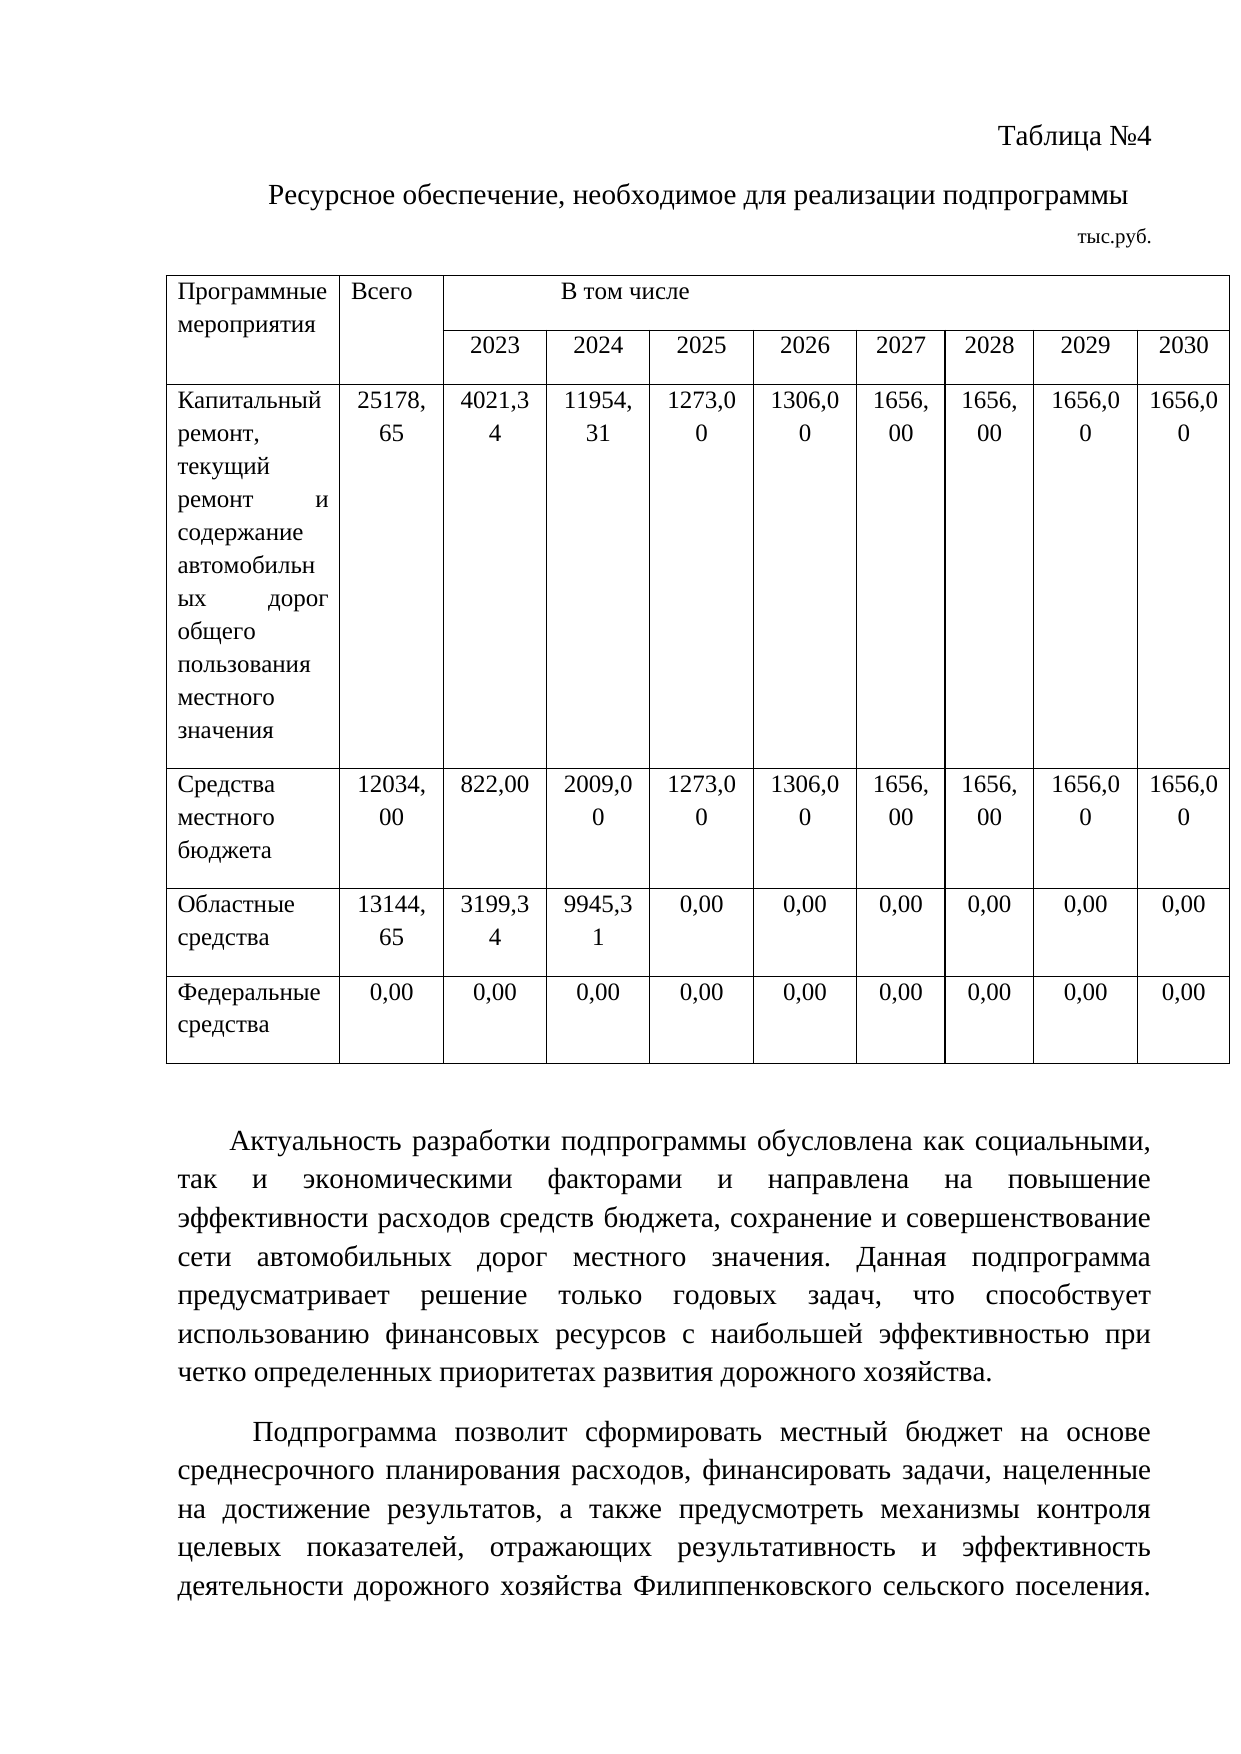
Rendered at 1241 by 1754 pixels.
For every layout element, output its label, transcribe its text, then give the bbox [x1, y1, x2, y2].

table_cell 0,00 [1138, 889, 1229, 976]
table_cell Средства местного бюджета [167, 769, 339, 888]
table_cell 822,00 [444, 769, 546, 888]
table_cell 1656,00 [857, 769, 944, 888]
table_cell 1656,00 [1138, 769, 1229, 888]
table_cell 0,00 [754, 977, 856, 1063]
table_cell 0,00 [857, 977, 944, 1063]
table_cell 0,00 [754, 889, 856, 976]
table_cell 1273,00 [650, 385, 753, 768]
table_cell 0,00 [340, 977, 443, 1063]
table_cell 0,00 [946, 889, 1033, 976]
text Ресурсное обеспечение, необходимое для реализации подпрограммы тыс.руб. [177, 177, 1152, 249]
table_cell 2024 [547, 331, 649, 384]
table_header Всего [340, 276, 443, 384]
table_cell 12034,00 [340, 769, 443, 888]
table_cell 0,00 [650, 977, 753, 1063]
table_cell 0,00 [650, 889, 753, 976]
table_cell 0,00 [444, 977, 546, 1063]
table_header Программные мероприятия [167, 276, 339, 384]
table_cell 1306,00 [754, 769, 856, 888]
table_cell 1656,00 [946, 385, 1033, 768]
table_cell 1273,00 [650, 769, 753, 888]
table_cell 2026 [754, 331, 856, 384]
table_cell 2027 [857, 331, 944, 384]
table_cell Областные средства [167, 889, 339, 976]
table_cell 1656,00 [857, 385, 944, 768]
table_cell 1656,00 [946, 769, 1033, 888]
table_cell 2029 [1034, 331, 1137, 384]
table_cell 1656,00 [1138, 385, 1229, 768]
table_cell 11954,31 [547, 385, 649, 768]
table_header В том числе [444, 276, 1229, 329]
table_cell 2030 [1138, 331, 1229, 384]
table_cell 4021,34 [444, 385, 546, 768]
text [177, 1414, 1152, 1601]
table_cell 2023 [444, 331, 546, 384]
table_cell 9945,31 [547, 889, 649, 976]
table_cell Федеральные средства [167, 977, 339, 1063]
table_cell 1656,00 [1034, 385, 1137, 768]
table_cell 2009,00 [547, 769, 649, 888]
table_cell 25178,65 [340, 385, 443, 768]
text Актуальность разработки подпрограммы обусловлена как социальными, так и экономическими факторами и направлена на повышение эффективности расходов средств бюджета, сохранение и совершенствование сети автомобильных дорог местного значения. Данная подпрограмма предусматривает решение только годовых задач, что способствует использованию финансовых ресурсов с наибольшей эффективностью при четко определенных приоритетах развития дорожного хозяйства. [177, 1123, 1152, 1388]
table_cell 0,00 [1034, 977, 1137, 1063]
table_cell Капитальный ремонт, текущий ремонт и содержание автомобильных дорог общего пользования местного значения [167, 385, 339, 768]
table_cell 1306,00 [754, 385, 856, 768]
table_cell 0,00 [547, 977, 649, 1063]
table_cell 1656,00 [1034, 769, 1137, 888]
text Таблица №4 [177, 118, 1152, 152]
table_cell 2028 [946, 331, 1033, 384]
table_cell 2025 [650, 331, 753, 384]
table_cell 0,00 [1034, 889, 1137, 976]
table_cell 0,00 [946, 977, 1033, 1063]
table_cell 0,00 [857, 889, 944, 976]
table_cell 3199,34 [444, 889, 546, 976]
table_cell 0,00 [1138, 977, 1229, 1063]
table_cell 13144,65 [340, 889, 443, 976]
